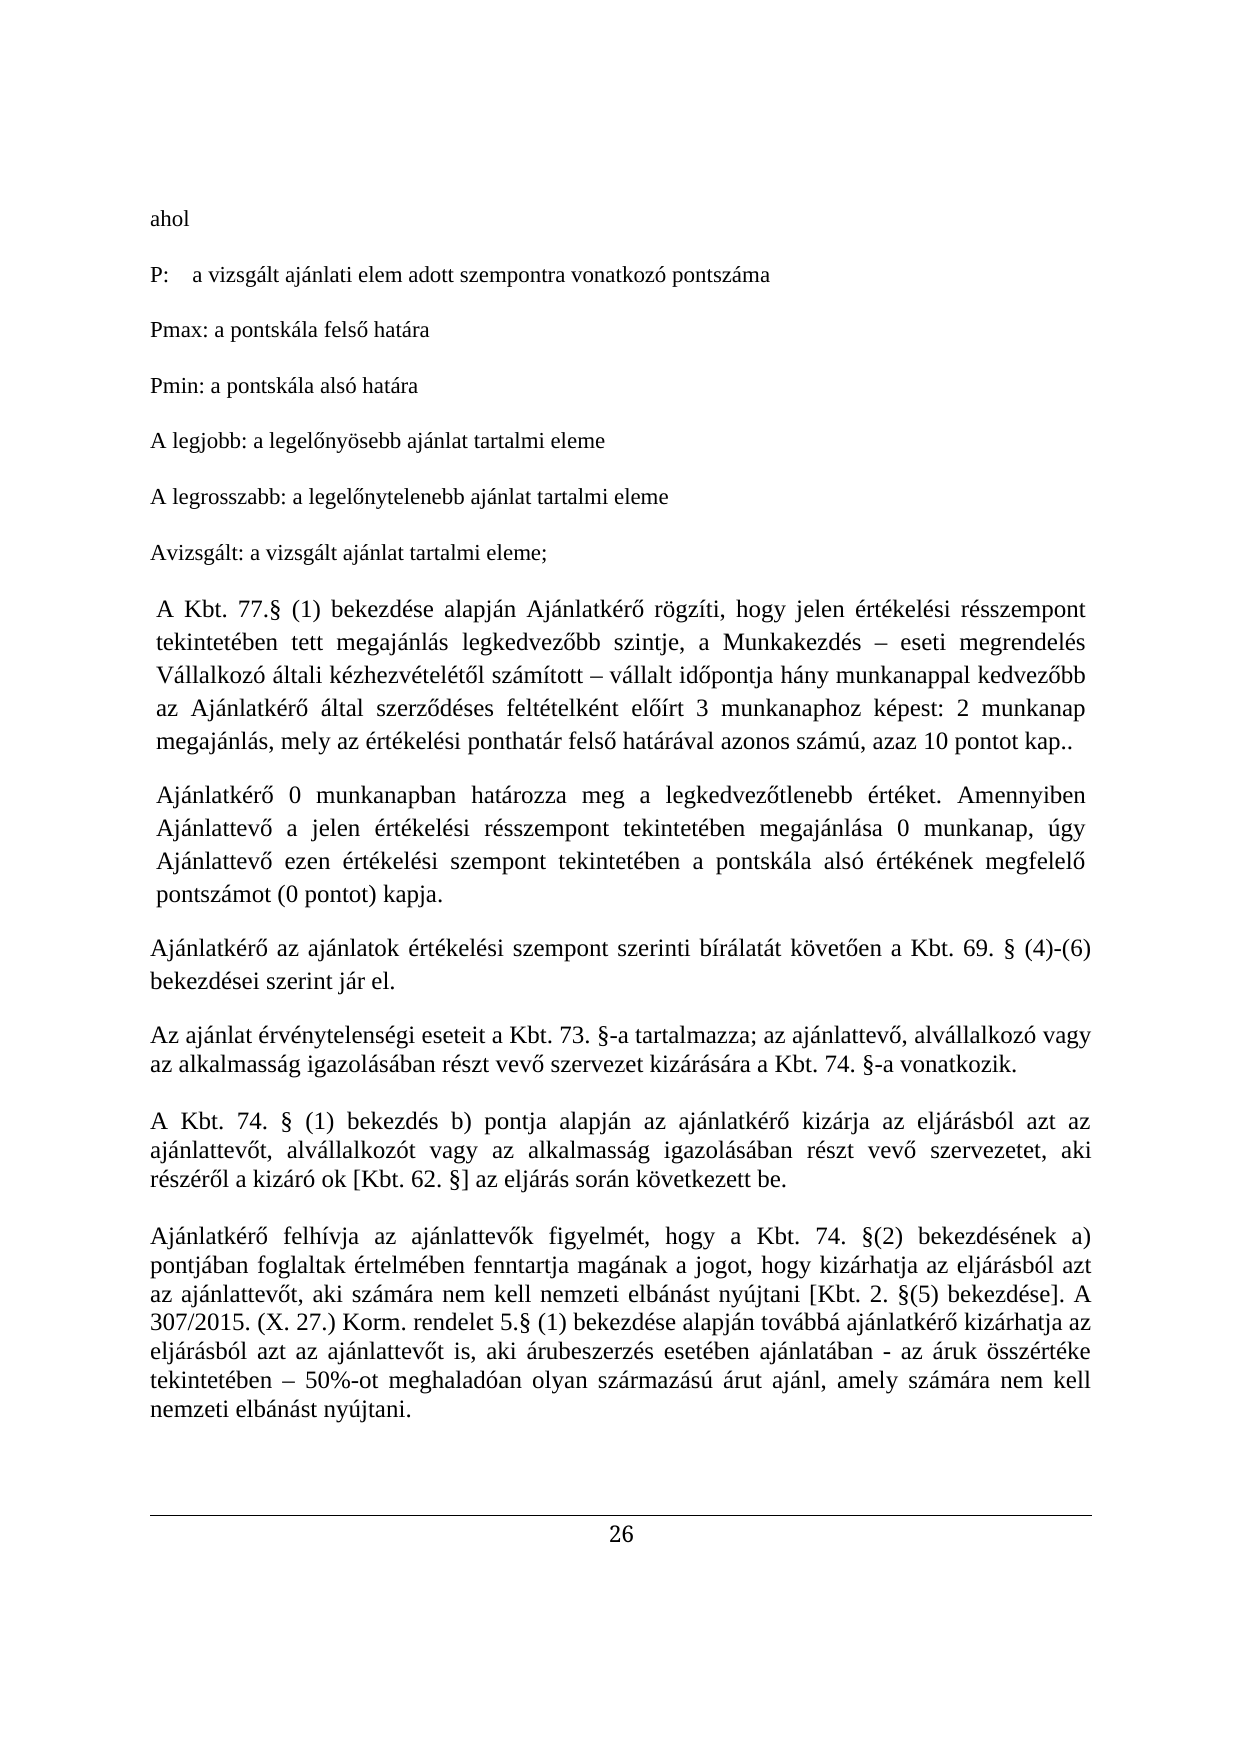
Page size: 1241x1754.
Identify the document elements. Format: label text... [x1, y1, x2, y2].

text P: a vizsgált ajánlati elem adott szempontra vonatkozó pontszáma [150, 261, 1092, 287]
text Ajánlatkérő 0 munkanapban határozza meg a legkedvezőtlenebb értéket. Amennyiben Ajánlattevő a jelen értékelési résszempont tekintetében megajánlása 0 munkanap, úgy Ajánlattevő ezen értékelési szempont tekintetében a pontskála alsó értékének megfelelő pontszámot (0 pontot) kapja. [156, 780, 1087, 908]
text Ajánlatkérő az ajánlatok értékelési szempont szerinti bírálatát követően a Kbt. 69. § (4)-(6) bekezdései szerint jár el. [150, 933, 1092, 995]
text Ajánlatkérő felhívja az ajánlattevők figyelmét, hogy a Kbt. 74. §(2) bekezdésének a) pontjában foglaltak értelmében fenntartja magának a jogot, hogy kizárhatja az eljárásból azt az ajánlattevőt, aki számára nem kell nemzeti elbánást nyújtani [Kbt. 2. §(5) bekezdése]. A 307/2015. (X. 27.) Korm. rendelet 5.§ (1) bekezdése alapján továbbá ajánlatkérő kizárhatja az eljárásból azt az ajánlattevőt is, aki árubeszerzés esetében ajánlatában - az áruk összértéke tekintetében – 50%-ot meghaladóan olyan származású árut ajánl, amely számára nem kell nemzeti elbánást nyújtani. [150, 1221, 1092, 1422]
text ahol [150, 206, 1092, 232]
text Pmin: a pontskála alsó határa [150, 372, 1092, 398]
text A Kbt. 77.§ (1) bekezdése alapján Ajánlatkérő rögzíti, hogy jelen értékelési résszempont tekintetében tett megajánlás legkedvezőbb szintje, a Munkakezdés – eseti megrendelés Vállalkozó általi kézhezvételétől számított – vállalt időpontja hány munkanappal kedvezőbb az Ajánlatkérő által szerződéses feltételként előírt 3 munkanaphoz képest: 2 munkanap megajánlás, mely az értékelési ponthatár felső határával azonos számú, azaz 10 pontot kap.. [156, 594, 1087, 755]
text Az ajánlat érvénytelenségi eseteit a Kbt. 73. §-a tartalmazza; az ajánlattevő, alvállalkozó vagy az alkalmasság igazolásában részt vevő szervezet kizárására a Kbt. 74. §-a vonatkozik. [150, 1020, 1092, 1077]
text A legrosszabb: a legelőnytelenebb ajánlat tartalmi eleme [150, 483, 1092, 509]
text Pmax: a pontskála felső határa [150, 317, 1092, 343]
text A legjobb: a legelőnyösebb ajánlat tartalmi eleme [150, 428, 1092, 454]
text A Kbt. 74. § (1) bekezdés b) pontja alapján az ajánlatkérő kizárja az eljárásból azt az ajánlattevőt, alvállalkozót vagy az alkalmasság igazolásában részt vevő szervezetet, aki részéről a kizáró ok [Kbt. 62. §] az eljárás során következett be. [150, 1106, 1092, 1192]
text Avizsgált: a vizsgált ajánlat tartalmi eleme; [150, 539, 1092, 565]
